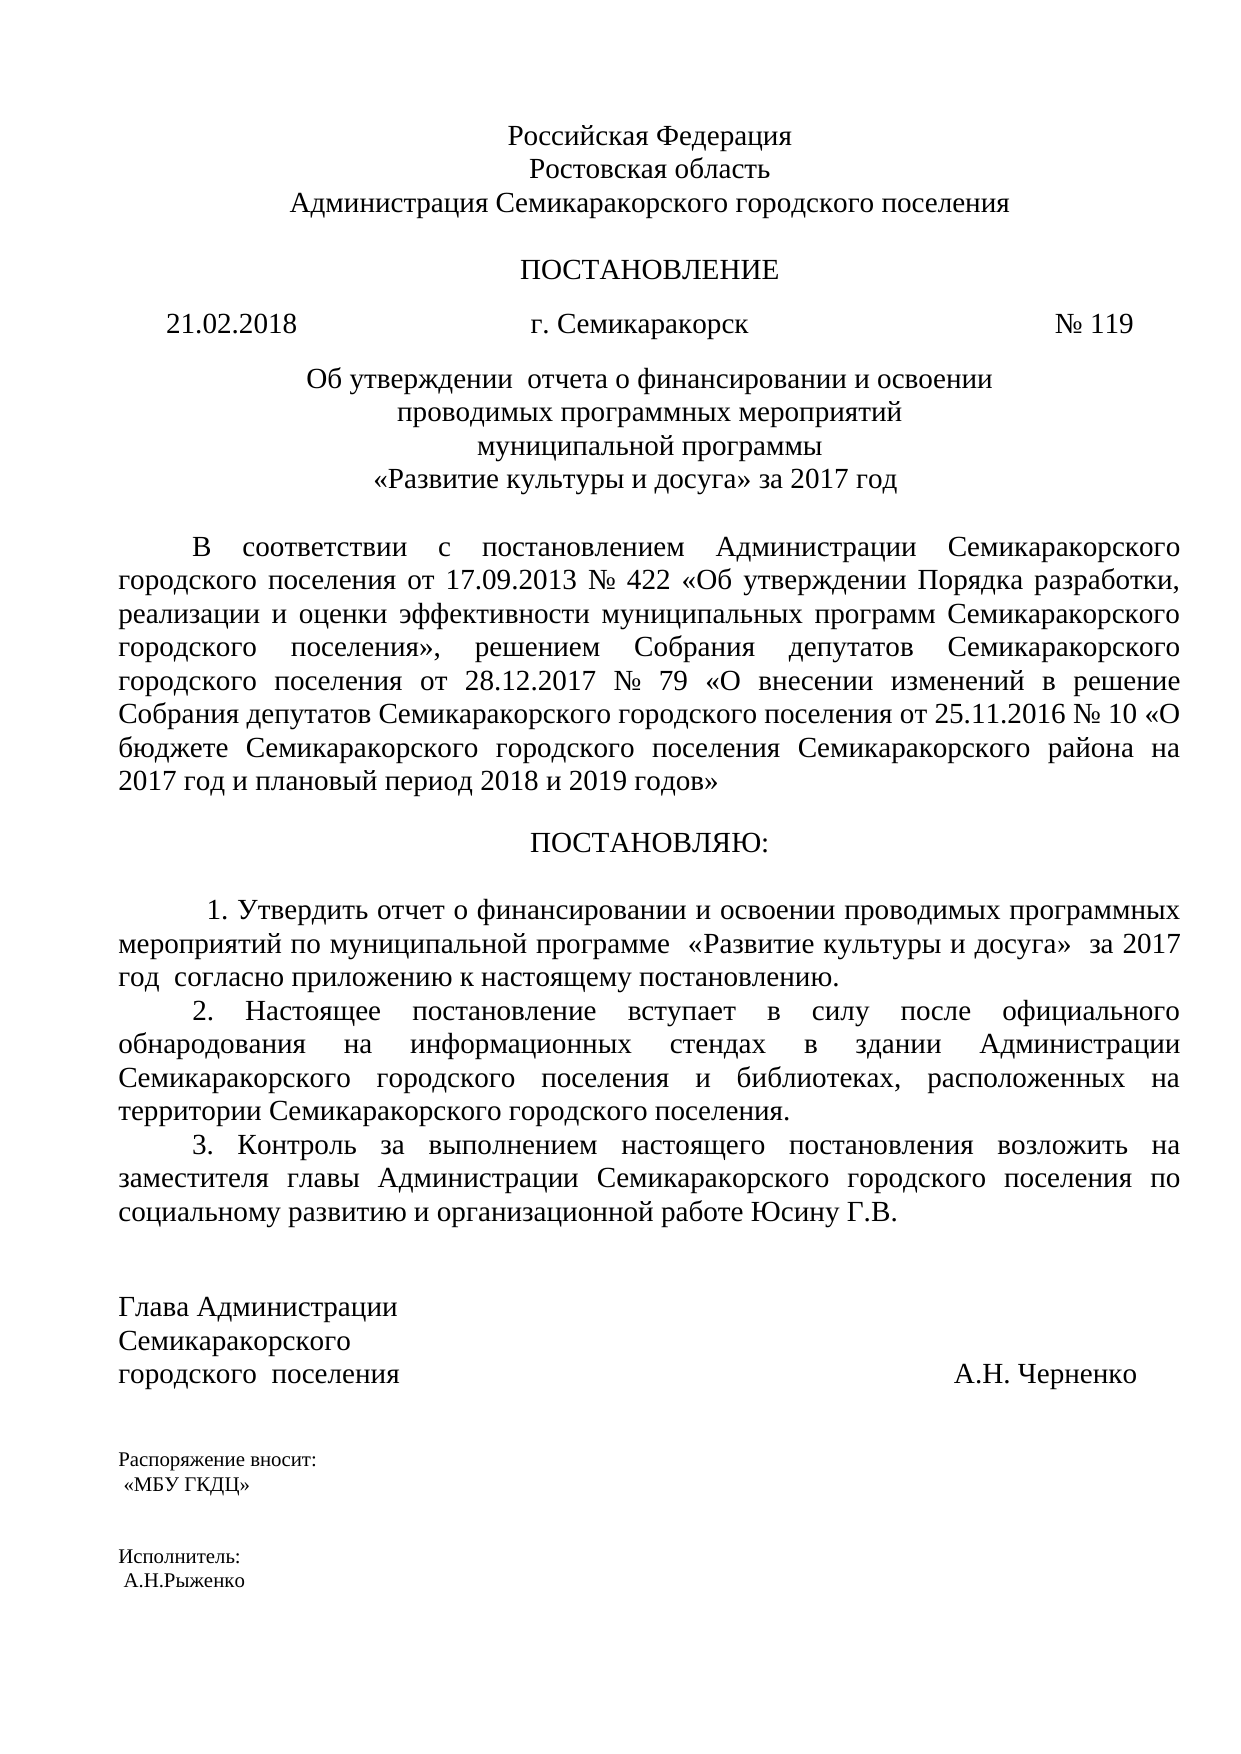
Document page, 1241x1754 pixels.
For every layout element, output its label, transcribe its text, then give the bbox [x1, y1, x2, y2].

text Администрация Семикаракорского городского поселения [118, 185, 1181, 219]
text 2. Настоящее постановление вступает в силу после официального обнародования на информационных стендах в здании Администрации Семикаракорского городского поселения и библиотеках, расположенных на территории Семикаракорского городского поселения. [118, 993, 1181, 1127]
text Семикаракорского [118, 1323, 1181, 1356]
text Ростовская область [118, 152, 1181, 185]
text ПОСТАНОВЛЯЮ: [118, 825, 1181, 859]
text 21.02.2018 г. Семикаракорск № 119 [118, 307, 1181, 340]
text Российская Федерация [118, 118, 1181, 152]
text 1. Утвердить отчет о финансировании и освоении проводимых программных мероприятий по муниципальной программе «Развитие культуры и досуга» за 2017 год согласно приложению к настоящему постановлению. [118, 892, 1181, 993]
text В соответствии с постановлением Администрации Семикаракорского городского поселения от 17.09.2013 № 422 «Об утверждении Порядка разработки, реализации и оценки эффективности муниципальных программ Семикаракорского городского поселения», решением Собрания депутатов Семикаракорского городского поселения от 28.12.2017 № 79 «О внесении изменений в решение Собрания депутатов Семикаракорского городского поселения от 25.11.2016 № 10 «О бюджете Семикаракорского городского поселения Семикаракорского района на 2017 год и плановый период 2018 и 2019 годов» [118, 529, 1181, 797]
text Об утверждении отчета о финансировании и освоении [118, 361, 1181, 394]
text Глава Администрации [118, 1289, 1181, 1323]
text муниципальной программы [118, 428, 1181, 462]
text 3. Контроль за выполнением настоящего постановления возложить на заместителя главы Администрации Семикаракорского городского поселения по социальному развитию и организационной работе Юсину Г.В. [118, 1127, 1181, 1228]
text городского поселения А.Н. Черненко [118, 1356, 1181, 1390]
text Исполнитель: [118, 1544, 1181, 1568]
text «Развитие культуры и досуга» за 2017 год [230, 462, 1040, 495]
text Распоряжение вносит: [118, 1447, 1181, 1471]
text ПОСТАНОВЛЕНИЕ [118, 252, 1181, 286]
text проводимых программных мероприятий [118, 394, 1181, 428]
text А.Н.Рыженко [118, 1568, 1181, 1592]
text «МБУ ГКДЦ» [118, 1471, 1181, 1496]
